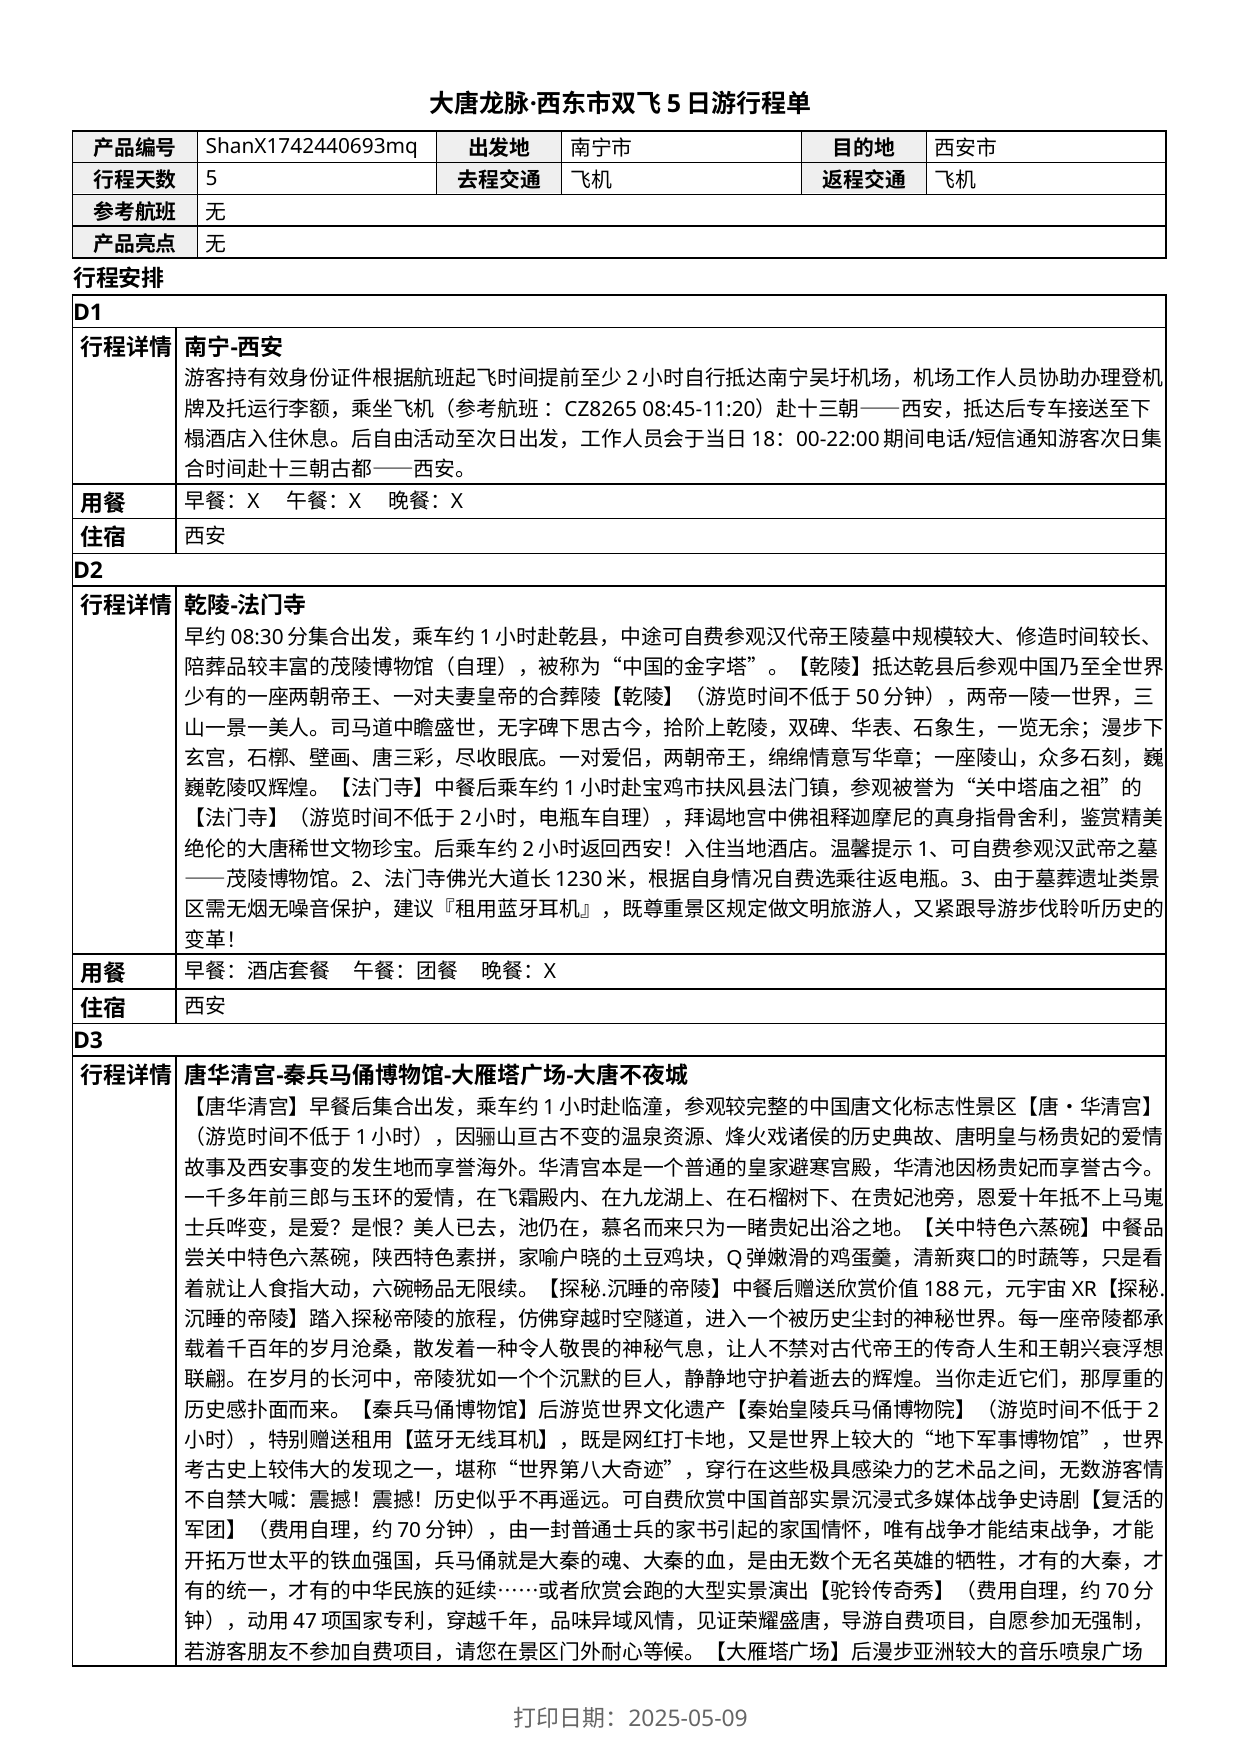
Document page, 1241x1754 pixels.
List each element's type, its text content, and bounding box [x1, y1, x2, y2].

table_header ShanX1742440693mq [198, 132, 436, 162]
table_cell 住宿 [73, 990, 175, 1023]
table_cell 行程详情 [73, 1057, 175, 1665]
table_cell 飞机 [562, 163, 801, 193]
table_cell 行程天数 [73, 163, 197, 193]
table_cell 产品亮点 [73, 227, 197, 257]
table_cell 早餐：酒店套餐 午餐：团餐 晚餐：X [177, 955, 1165, 988]
table_cell 去程交通 [437, 163, 561, 193]
table_cell 行程详情 [73, 587, 175, 953]
table_cell 用餐 [73, 485, 175, 518]
table_header 西安市 [927, 132, 1165, 162]
table_cell 行程详情 [73, 328, 175, 483]
table_header D1 [73, 296, 1165, 327]
table_header 出发地 [437, 132, 561, 162]
table_cell D2 [73, 554, 1165, 585]
table_cell 西安 [177, 519, 1165, 552]
table_cell 返程交通 [802, 163, 926, 193]
table_cell 参考航班 [73, 195, 197, 225]
table_cell 乾陵-法门寺 早约08:30分集合出发，乘车约1小时赴乾县，中途可自费参观汉代帝王陵墓中规模较大、修造时间较长、陪葬品较丰富的茂陵博物馆（自理），被称为“中国的金字塔”。 [177, 587, 1165, 953]
table_header 产品编号 [73, 132, 197, 162]
table_cell 飞机 [927, 163, 1165, 193]
text 大唐龙脉·西东市双飞5日游行程单 [73, 83, 1167, 119]
table_cell 早餐：X 午餐：X 晚餐：X [177, 485, 1165, 518]
table_cell 无 [198, 195, 1165, 225]
text 行程安排 [73, 260, 1167, 293]
table_cell 无 [198, 227, 1165, 257]
table_cell 西安 [177, 990, 1165, 1023]
table_header 南宁市 [562, 132, 801, 162]
table_cell 用餐 [73, 955, 175, 988]
table_cell 住宿 [73, 519, 175, 552]
table_header 目的地 [802, 132, 926, 162]
table_cell D3 [73, 1024, 1165, 1055]
table_cell 南宁-西安 游客持有效身份证件根据航班起飞时间提前至少2小时自行抵达南宁吴圩机场，机场工作人员协助办理登机牌及托运行李额，乘坐飞机（参考航班 ：CZ8265 08:45-11:20）赴十三朝——西安，抵达后专车接送至下榻酒店入住休息。后自由活动至次日出发，工作人员会于当日18：00-22:00期间电话/短信通知游客次日集合时间赴十三朝古都——西安。 [177, 328, 1165, 483]
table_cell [177, 1057, 1165, 1665]
table_cell 5 [198, 163, 436, 193]
